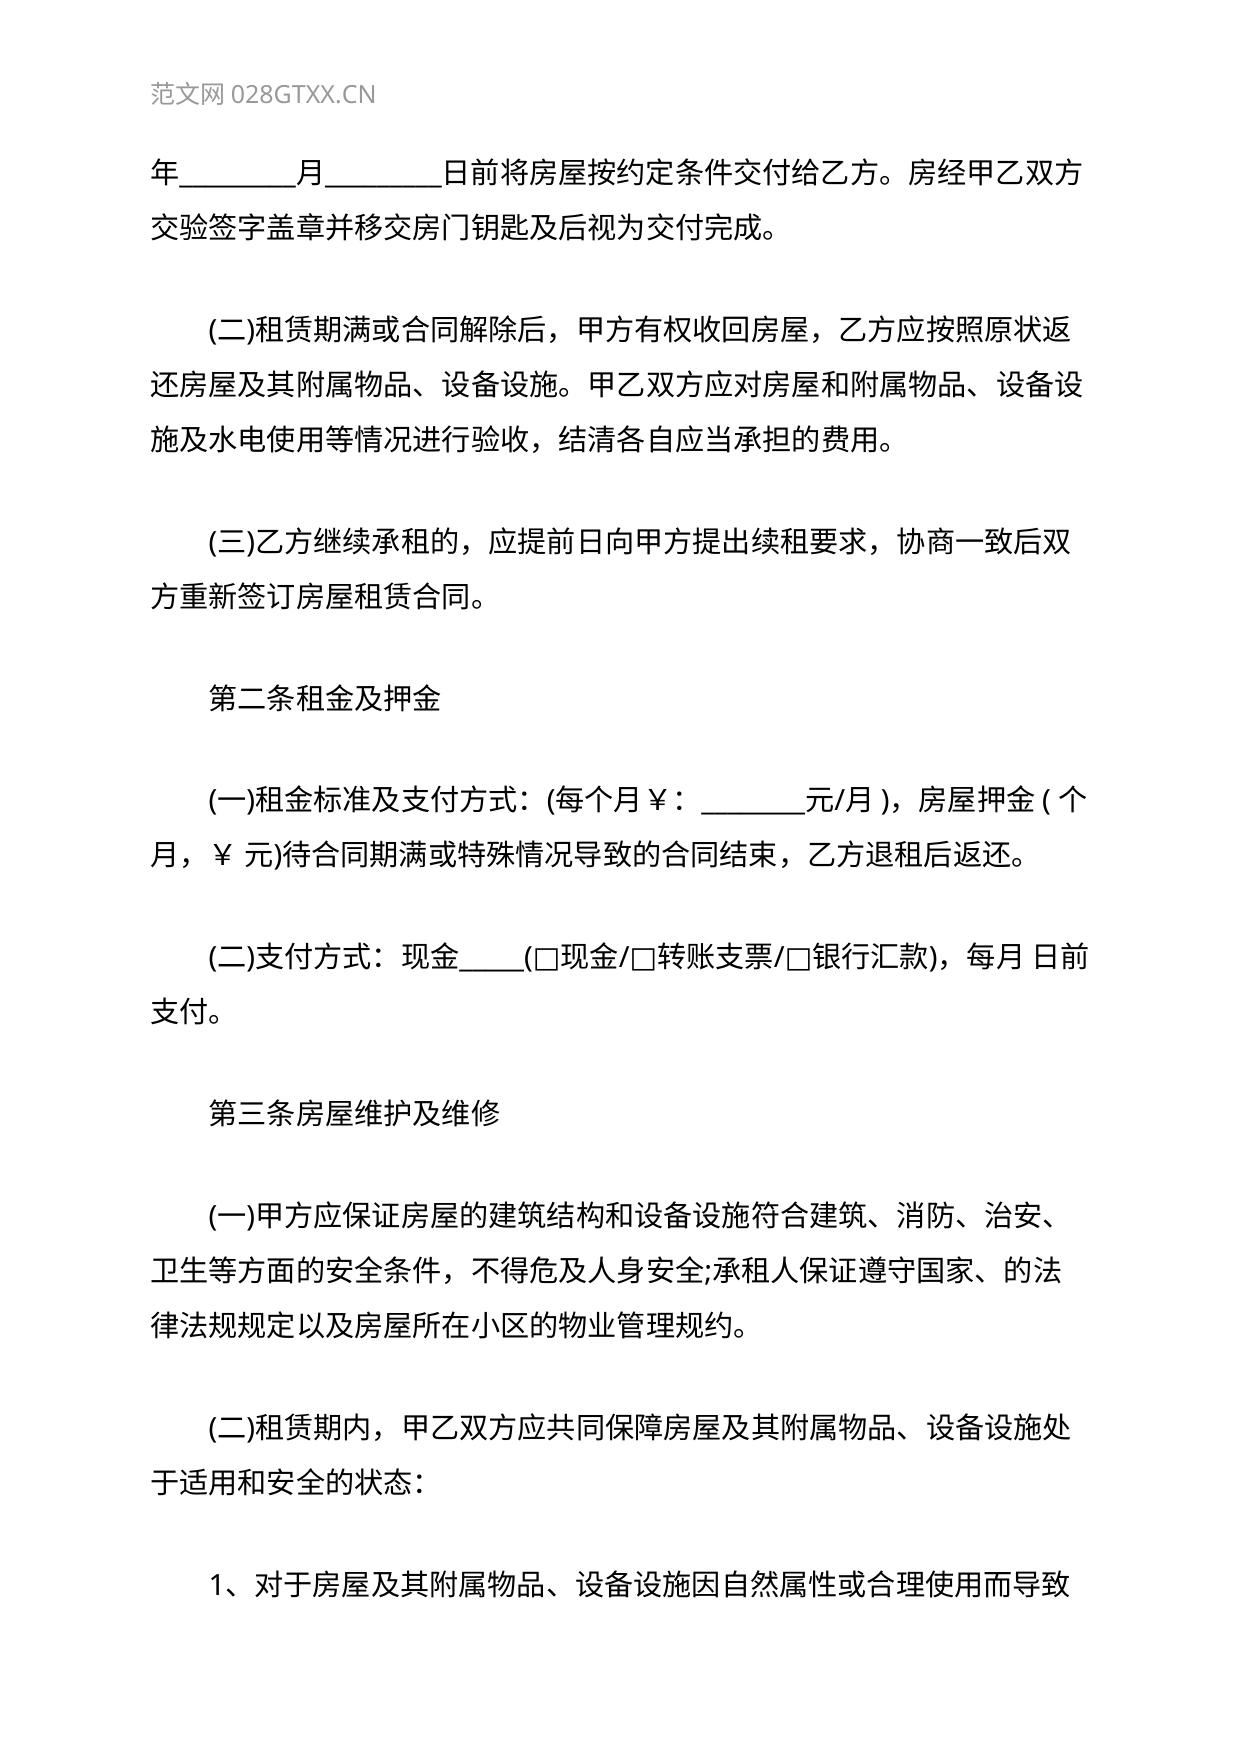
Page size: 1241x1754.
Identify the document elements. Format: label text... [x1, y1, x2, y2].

text 第三条房屋维护及维修 [150, 1091, 1090, 1133]
text 第二条租金及押金 [150, 675, 1090, 717]
text (一)甲方应保证房屋的建筑结构和设备设施符合建筑、消防、治安、卫生等方面的安全条件，不得危及人身安全;承租人保证遵守国家、的法律法规规定以及房屋所在小区的物业管理规约。 [150, 1192, 1090, 1345]
text (一)租金标准及支付方式：(每个月￥：________元/月 )，房屋押金 ( 个月，￥ 元)待合同期满或特殊情况导致的合同结束，乙方退租后返还。 [150, 777, 1090, 874]
text (三)乙方继续承租的，应提前日向甲方提出续租要求，协商一致后双方重新签订房屋租赁合同。 [150, 518, 1090, 616]
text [150, 150, 1090, 247]
text (二)租赁期满或合同解除后，甲方有权收回房屋，乙方应按照原状返还房屋及其附属物品、设备设施。甲乙双方应对房屋和附属物品、设备设施及水电使用等情况进行验收，结清各自应当承担的费用。 [150, 307, 1090, 459]
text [150, 1561, 1090, 1603]
text (二)支付方式：现金_____(□现金/□转账支票/□银行汇款)，每月 日前支付。 [150, 934, 1090, 1031]
text (二)租赁期内，甲乙双方应共同保障房屋及其附属物品、设备设施处于适用和安全的状态： [150, 1404, 1090, 1502]
